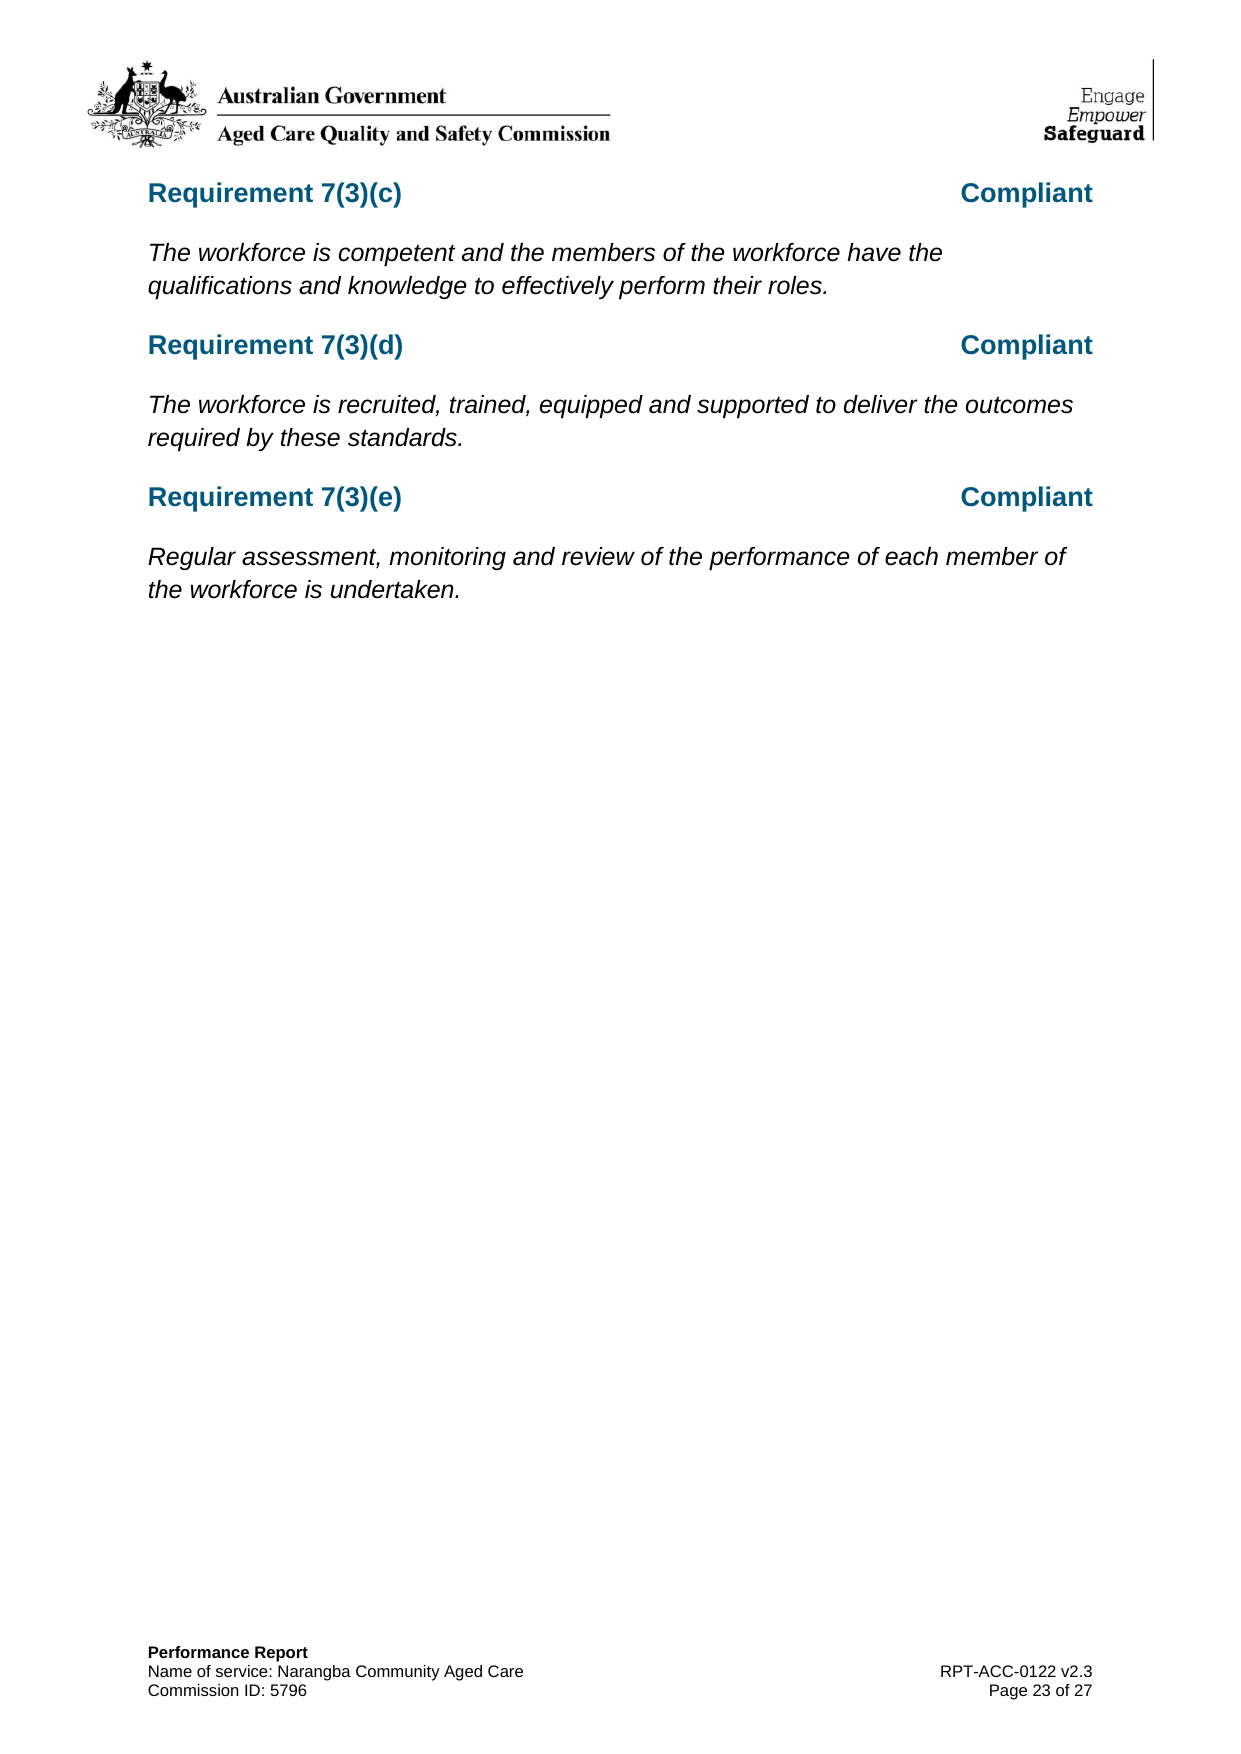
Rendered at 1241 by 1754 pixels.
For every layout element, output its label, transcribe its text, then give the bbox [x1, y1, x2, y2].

subtitle Requirement 7(3)(d) Compliant [148, 329, 1092, 360]
text The workforce is competent and the members of the workforce have the qualifications and knowledge to effectively perform their roles. [148, 238, 1092, 300]
subtitle Requirement 7(3)(c) Compliant [148, 177, 1092, 208]
text Regular assessment, monitoring and review of the performance of each member of the workforce is undertaken. [148, 542, 1092, 604]
subtitle Requirement 7(3)(e) Compliant [148, 481, 1092, 512]
picture [1, 0, 1241, 169]
text The workforce is recruited, trained, equipped and supported to deliver the outcomes required by these standards. [148, 390, 1092, 452]
